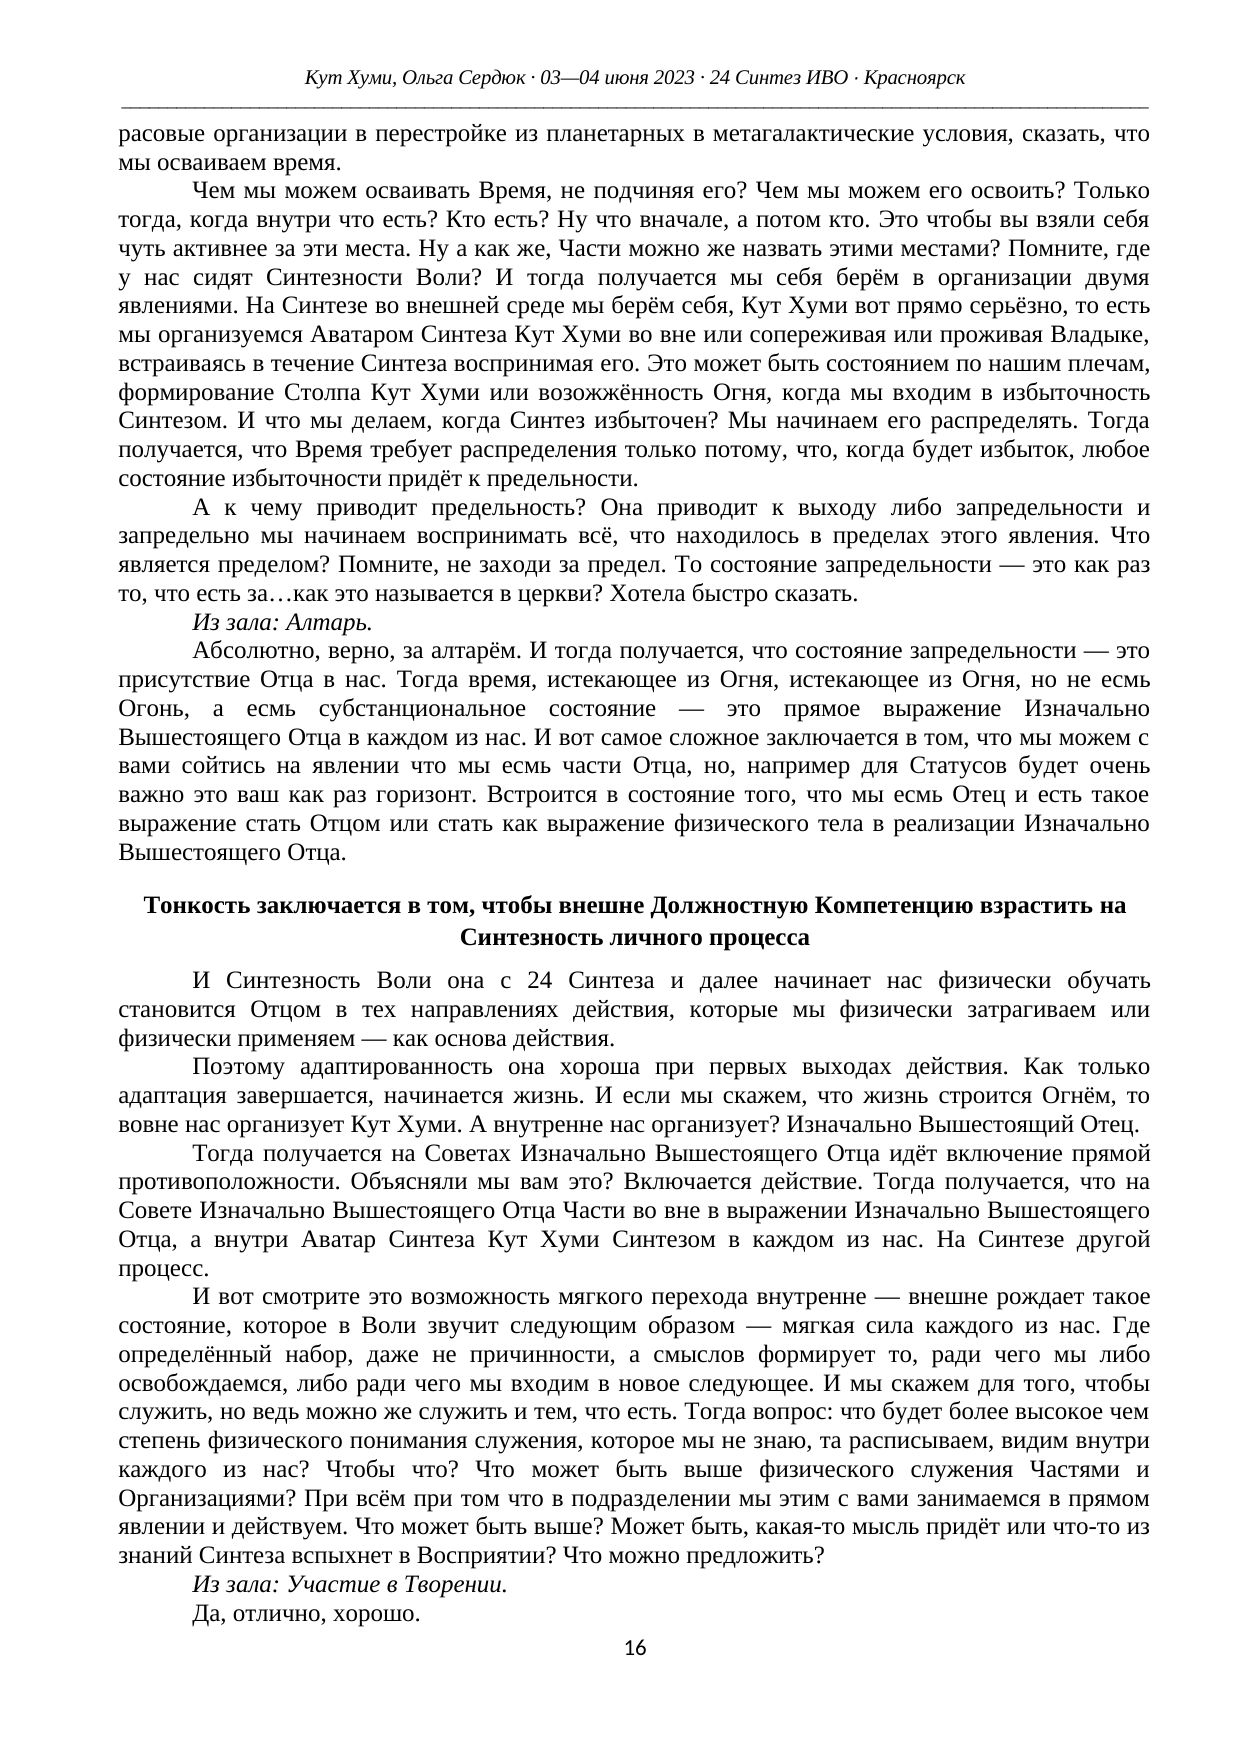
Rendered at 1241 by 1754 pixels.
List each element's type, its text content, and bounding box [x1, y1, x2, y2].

text И Синтезность Воли она с 24 Синтеза и далее начинает нас физически обучать становится Отцом в тех направлениях действия, которые мы физически затрагиваем или физически применяем — как основа действия. [118, 965, 1152, 1051]
text Поэтому адаптированность она хороша при первых выходах действия. Как только адаптация завершается, начинается жизнь. И если мы скажем, что жизнь строится Огнём, то вовне нас организует Кут Хуми. А внутренне нас организует? Изначально Вышестоящий Отец. [118, 1051, 1152, 1138]
text Абсолютно, верно, за алтарём. И тогда получается, что состояние запредельности — это присутствие Отца в нас. Тогда время, истекающее из Огня, истекающее из Огня, но не есмь Огонь, а есмь субстанциональное состояние — это прямое выражение Изначально Вышестоящего Отца в каждом из нас. И вот самое сложное заключается в том, что мы можем с вами сойтись на явлении что мы есмь части Отца, но, например для Статусов будет очень важно это ваш как раз горизонт. Встроится в состояние того, что мы есмь Отец и есть такое выражение стать Отцом или стать как выражение физического тела в реализации Изначально Вышестоящего Отца. [118, 636, 1152, 866]
text Да, отлично, хорошо. [118, 1598, 1152, 1626]
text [118, 118, 1152, 176]
text А к чему приводит предельность? Она приводит к выходу либо запредельности и запредельно мы начинаем воспринимать всё, что находилось в пределах этого явления. Что является пределом? Помните, не заходи за предел. То состояние запредельности — это как раз то, что есть за…как это называется в церкви? Хотела быстро сказать. [118, 492, 1152, 607]
text Тогда получается на Советах Изначально Вышестоящего Отца идёт включение прямой противоположности. Объясняли мы вам это? Включается действие. Тогда получается, что на Совете Изначально Вышестоящего Отца Части во вне в выражении Изначально Вышестоящего Отца, а внутри Аватар Синтеза Кут Хуми Синтезом в каждом из нас. На Синтезе другой процесс. [118, 1138, 1152, 1281]
text Из зала: Участие в Творении. [118, 1569, 1152, 1598]
text Из зала: Алтарь. [118, 607, 1152, 636]
text И вот смотрите это возможность мягкого перехода внутренне — внешне рождает такое состояние, которое в Воли звучит следующим образом — мягкая сила каждого из нас. Где определённый набор, даже не причинности, а смыслов формирует то, ради чего мы либо освобождаемся, либо ради чего мы входим в новое следующее. И мы скажем для того, чтобы служить, но ведь можно же служить и тем, что есть. Тогда вопрос: что будет более высокое чем степень физического понимания служения, которое мы не знаю, та расписываем, видим внутри каждого из нас? Чтобы что? Что может быть выше физического служения Частями и Организациями? При всём при том что в подразделении мы этим с вами занимаемся в прямом явлении и действуем. Что может быть выше? Может быть, какая-то мысль придёт или что-то из знаний Синтеза вспыхнет в Восприятии? Что можно предложить? [118, 1281, 1152, 1569]
subtitle Тонкость заключается в том, чтобы внешне Должностную Компетенцию взрастить на Синтезность личного процесса [118, 891, 1152, 950]
text Чем мы можем осваивать Время, не подчиняя его? Чем мы можем его освоить? Только тогда, когда внутри что есть? Кто есть? Ну что вначале, а потом кто. Это чтобы вы взяли себя чуть активнее за эти места. Ну а как же, Части можно же назвать этими местами? Помните, где у нас сидят Синтезности Воли? И тогда получается мы себя берём в организации двумя явлениями. На Синтезе во внешней среде мы берём себя, Кут Хуми вот прямо серьёзно, то есть мы организуемся Аватаром Синтеза Кут Хуми во вне или сопереживая или проживая Владыке, встраиваясь в течение Синтеза воспринимая его. Это может быть состоянием по нашим плечам, формирование Столпа Кут Хуми или возожжённость Огня, когда мы входим в избыточность Синтезом. И что мы делаем, когда Синтез избыточен? Мы начинаем его распределять. Тогда получается, что Время требует распределения только потому, что, когда будет избыток, любое состояние избыточности придёт к предельности. [118, 176, 1152, 492]
